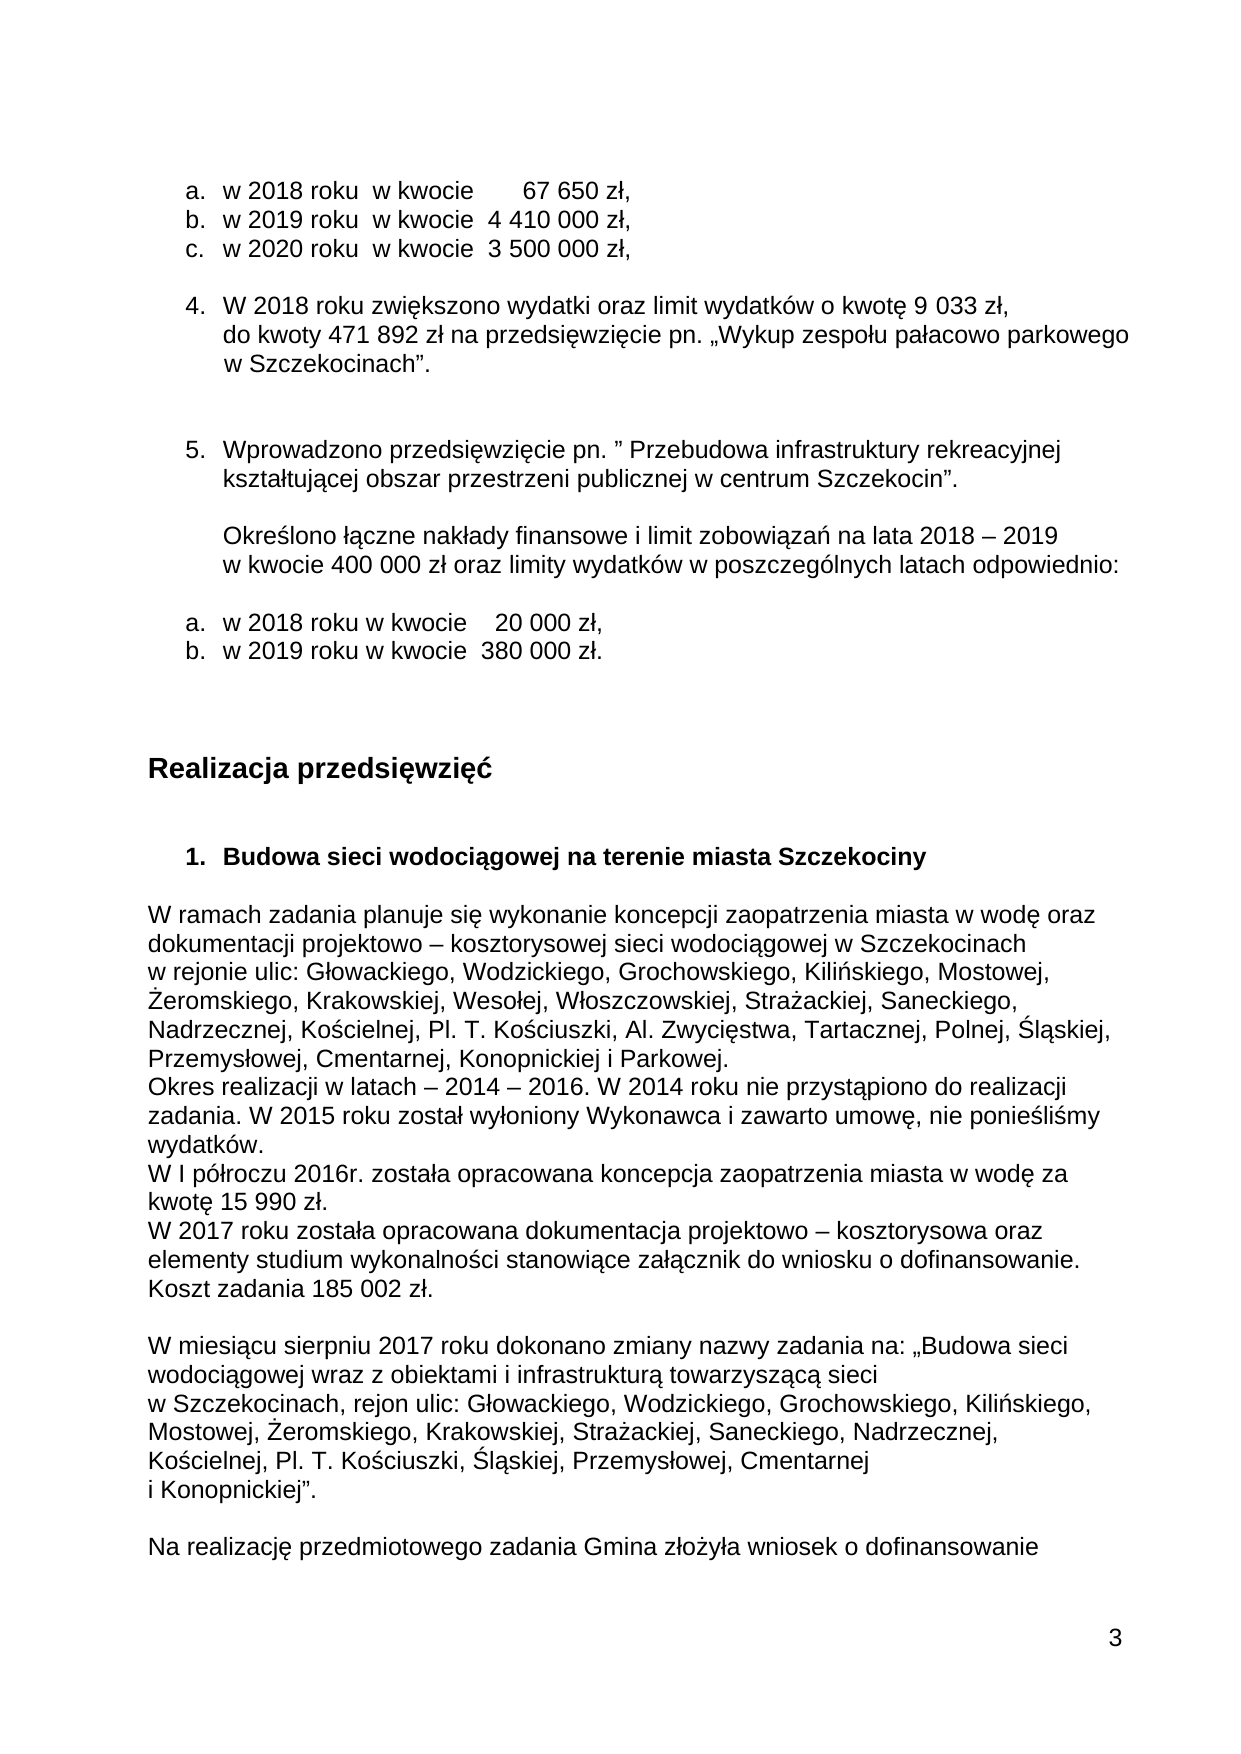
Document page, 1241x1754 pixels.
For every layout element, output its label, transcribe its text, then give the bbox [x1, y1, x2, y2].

list w 2020 roku w kwocie 3 500 000 zł, [185, 234, 1122, 263]
text i Konopnickiej”. [148, 1475, 1122, 1504]
text w Szczekocinach”. [148, 349, 1122, 378]
list Budowa sieci wodociągowej na terenie miasta Szczekociny [185, 842, 1122, 871]
list W 2018 roku zwiększono wydatki oraz limit wydatków o kwotę 9 033 zł, [185, 291, 1240, 320]
text W I półroczu 2016r. została opracowana koncepcja zaopatrzenia miasta w wodę za kwotę 15 990 zł. [148, 1159, 1122, 1216]
list w 2019 roku w kwocie 380 000 zł. [185, 636, 1122, 665]
text w rejonie ulic: Głowackiego, Wodzickiego, Grochowskiego, Kilińskiego, Mostowej, Żeromskiego, Krakowskiej, Wesołej, Włoszczowskiej, Strażackiej, Saneckiego, Nadrzecznej, Kościelnej, Pl. T. Kościuszki, Al. Zwycięstwa, Tartacznej, Polnej, Śląskiej, Przemysłowej, Cmentarnej, Konopnickiej i Parkowej. [148, 957, 1122, 1072]
list Wprowadzono przedsięwzięcie pn. ” Przebudowa infrastruktury rekreacyjnej kształtującej obszar przestrzeni publicznej w centrum Szczekocin”. [185, 435, 1122, 493]
list w 2019 roku w kwocie 4 410 000 zł, [185, 205, 1122, 234]
text Okres realizacji w latach – 2014 – 2016. W 2014 roku nie przystąpiono do realizacji zadania. W 2015 roku został wyłoniony Wykonawca i zawarto umowę, nie ponieśliśmy wydatków. [148, 1072, 1122, 1159]
text w Szczekocinach, rejon ulic: Głowackiego, Wodzickiego, Grochowskiego, Kilińskiego, Mostowej, Żeromskiego, Krakowskiej, Strażackiej, Saneckiego, Nadrzecznej, Kościelnej, Pl. T. Kościuszki, Śląskiej, Przemysłowej, Cmentarnej [148, 1389, 1122, 1475]
list w 2018 roku w kwocie 67 650 zł, [185, 176, 1122, 205]
text do kwoty 471 892 zł na przedsięwzięcie pn. „Wykup zespołu pałacowo parkowego [223, 320, 1240, 349]
text Określono łączne nakłady finansowe i limit zobowiązań na lata 2018 – 2019 [223, 521, 1122, 550]
text w kwocie 400 000 zł oraz limity wydatków w poszczególnych latach odpowiednio: [223, 550, 1122, 579]
list w 2018 roku w kwocie 20 000 zł, [185, 608, 1122, 636]
text W ramach zadania planuje się wykonanie koncepcji zaopatrzenia miasta w wodę oraz dokumentacji projektowo – kosztorysowej sieci wodociągowej w Szczekocinach [148, 900, 1122, 957]
text W miesiącu sierpniu 2017 roku dokonano zmiany nazwy zadania na: „Budowa sieci wodociągowej wraz z obiektami i infrastrukturą towarzyszącą sieci [148, 1331, 1122, 1389]
text Realizacja przedsięwzięć [148, 751, 1122, 785]
text W 2017 roku została opracowana dokumentacja projektowo – kosztorysowa oraz elementy studium wykonalności stanowiące załącznik do wniosku o dofinansowanie. Koszt zadania 185 002 zł. [148, 1216, 1122, 1302]
text Na realizację przedmiotowego zadania Gmina złożyła wniosek o dofinansowanie [148, 1532, 1122, 1561]
